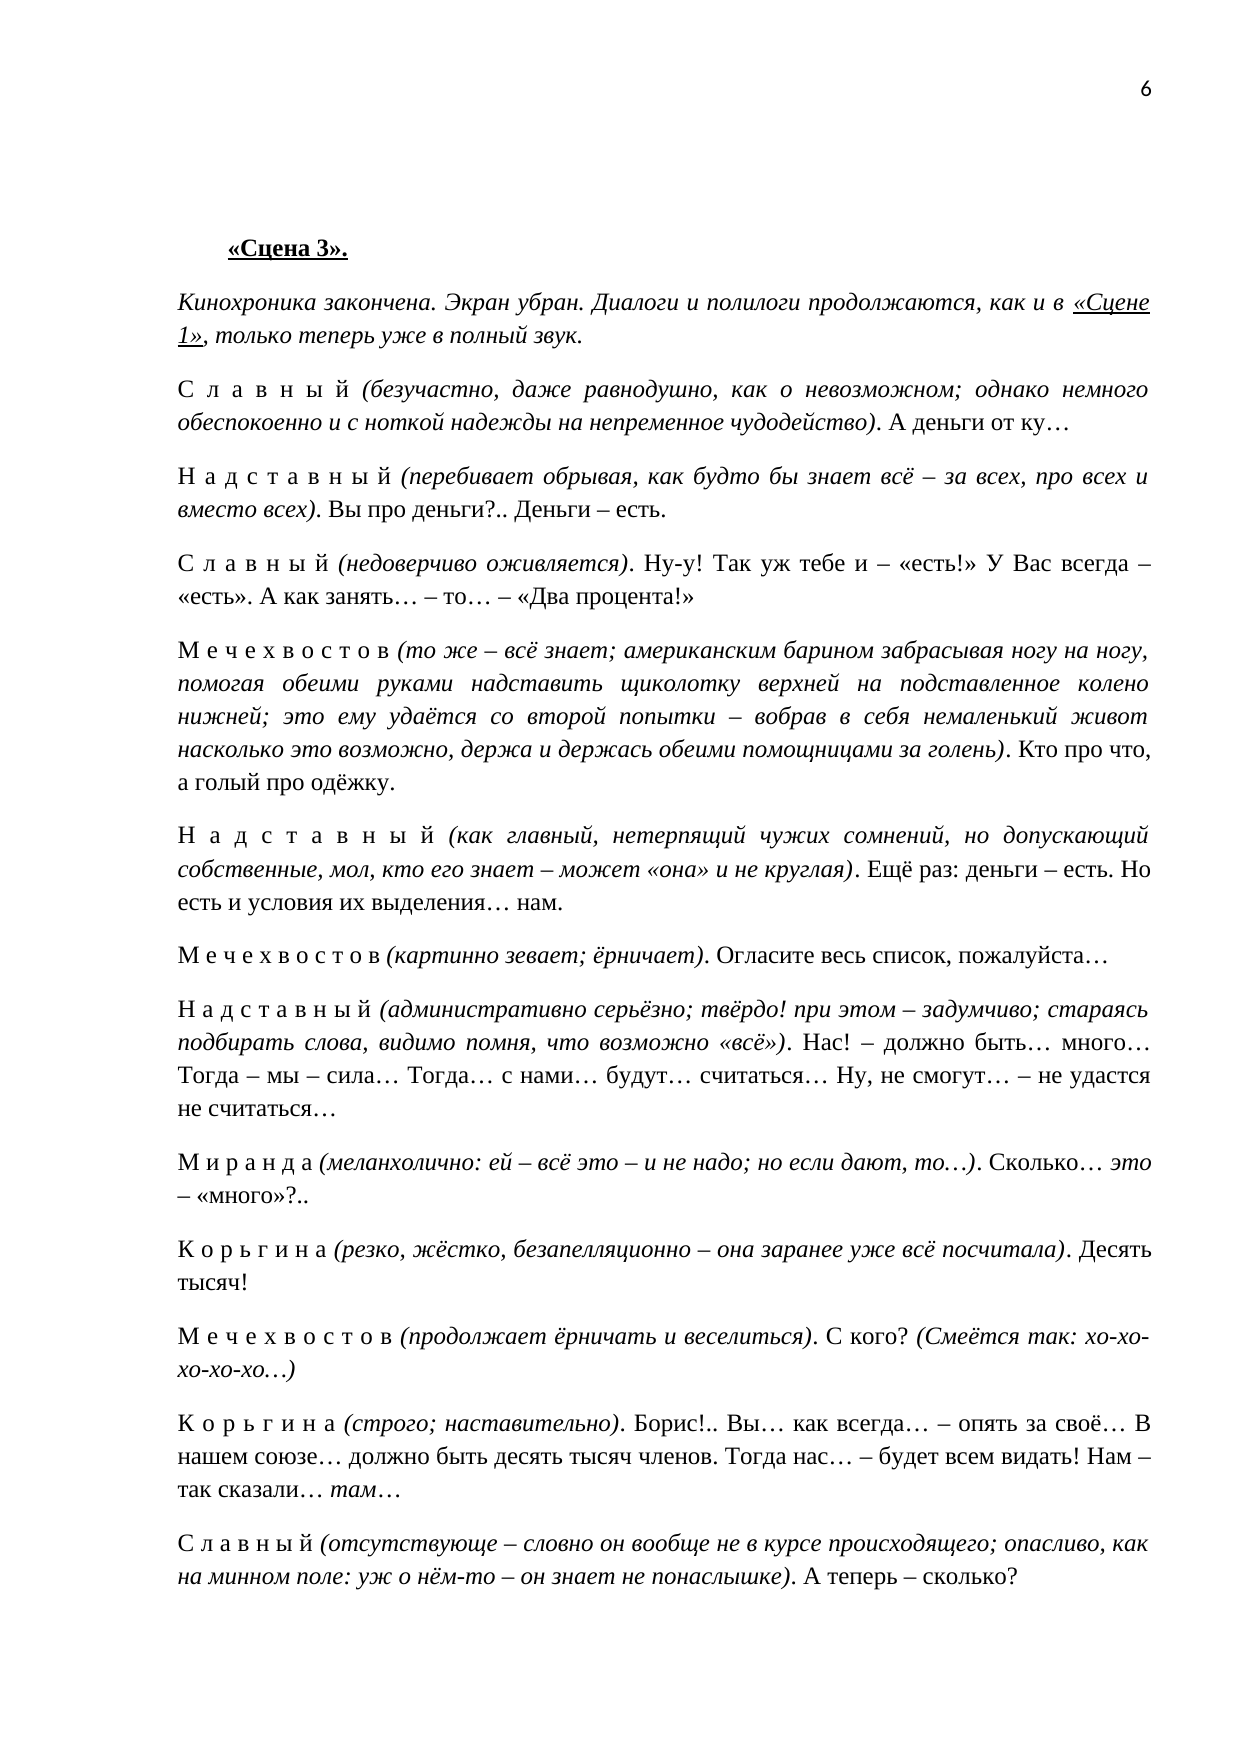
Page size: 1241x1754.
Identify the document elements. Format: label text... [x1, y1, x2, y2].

text М е ч е х в о с т о в (картинно зевает; ёрничает). Огласите весь список, пожалуйста… [177, 941, 1152, 969]
text Н а д с т а в н ы й (перебивает обрывая, как будто бы знает всё – за всех, про всех и вместо всех). Вы про деньги?.. Деньги – есть. [177, 461, 1152, 523]
text С л а в н ы й (безучастно, даже равнодушно, как о невозможном; однако немного обеспокоенно и с ноткой надежды на непременное чудодейство). А деньги от ку… [177, 374, 1152, 436]
text М е ч е х в о с т о в (продолжает ёрничать и веселиться). С кого? (Смеётся так: хо-хо-хо-хо-хо…) [177, 1321, 1152, 1383]
text К о р ь г и н а (резко, жёстко, безапелляционно – она заранее уже всё посчитала). Десять тысяч! [177, 1234, 1152, 1296]
text Н а д с т а в н ы й (административно серьёзно; твёрдо! при этом – задумчиво; стараясь подбирать слова, видимо помня, что возможно «всё»). Нас! – должно быть… много… Тогда – мы – сила… Тогда… с нами… будут… считаться… Ну, не смогут… – не удастся не считаться… [177, 994, 1152, 1122]
text Н а д с т а в н ы й (как главный, нетерпящий чужих сомнений, но допускающий собственные, мол, кто его знает – может «она» и не круглая). Ещё раз: деньги – есть. Но есть и условия их выделения… нам. [177, 821, 1152, 915]
text К о р ь г и н а (строго; наставительно). Борис!.. Вы… как всегда… – опять за своё… В нашем союзе… должно быть десять тысяч членов. Тогда нас… – будет всем видать! Нам – так сказали… там… [177, 1408, 1152, 1503]
text М и р а н д а (меланхолично: ей – всё это – и не надо; но если дают, то…). Сколько… это – «много»?.. [177, 1147, 1152, 1209]
text С л а в н ы й (недоверчиво оживляется). Ну-у! Так уж тебе и – «есть!» У Вас всегда – «есть». А как занять… – то… – «Два процента!» [177, 548, 1152, 609]
text Кинохроника закончена. Экран убран. Диалоги и полилоги продолжаются, как и в «Сцене 1», только теперь уже в полный звук. [177, 287, 1152, 349]
text С л а в н ы й (отсутствующе – словно он вообще не в курсе происходящего; опасливо, как на минном поле: уж о нём-то – он знает не понаслышке). А теперь – сколько? [177, 1528, 1152, 1589]
text «Сцена 3». [177, 233, 1152, 262]
text М е ч е х в о с т о в (то же – всё знает; американским барином забрасывая ногу на ногу, помогая обеими руками надставить щиколотку верхней на подставленное колено нижней; это ему удаётся со второй попытки – вобрав в себя немаленький живот насколько это возможно, держа и держась обеими помощницами за голень). Кто про что, а голый про одёжку. [177, 635, 1152, 796]
